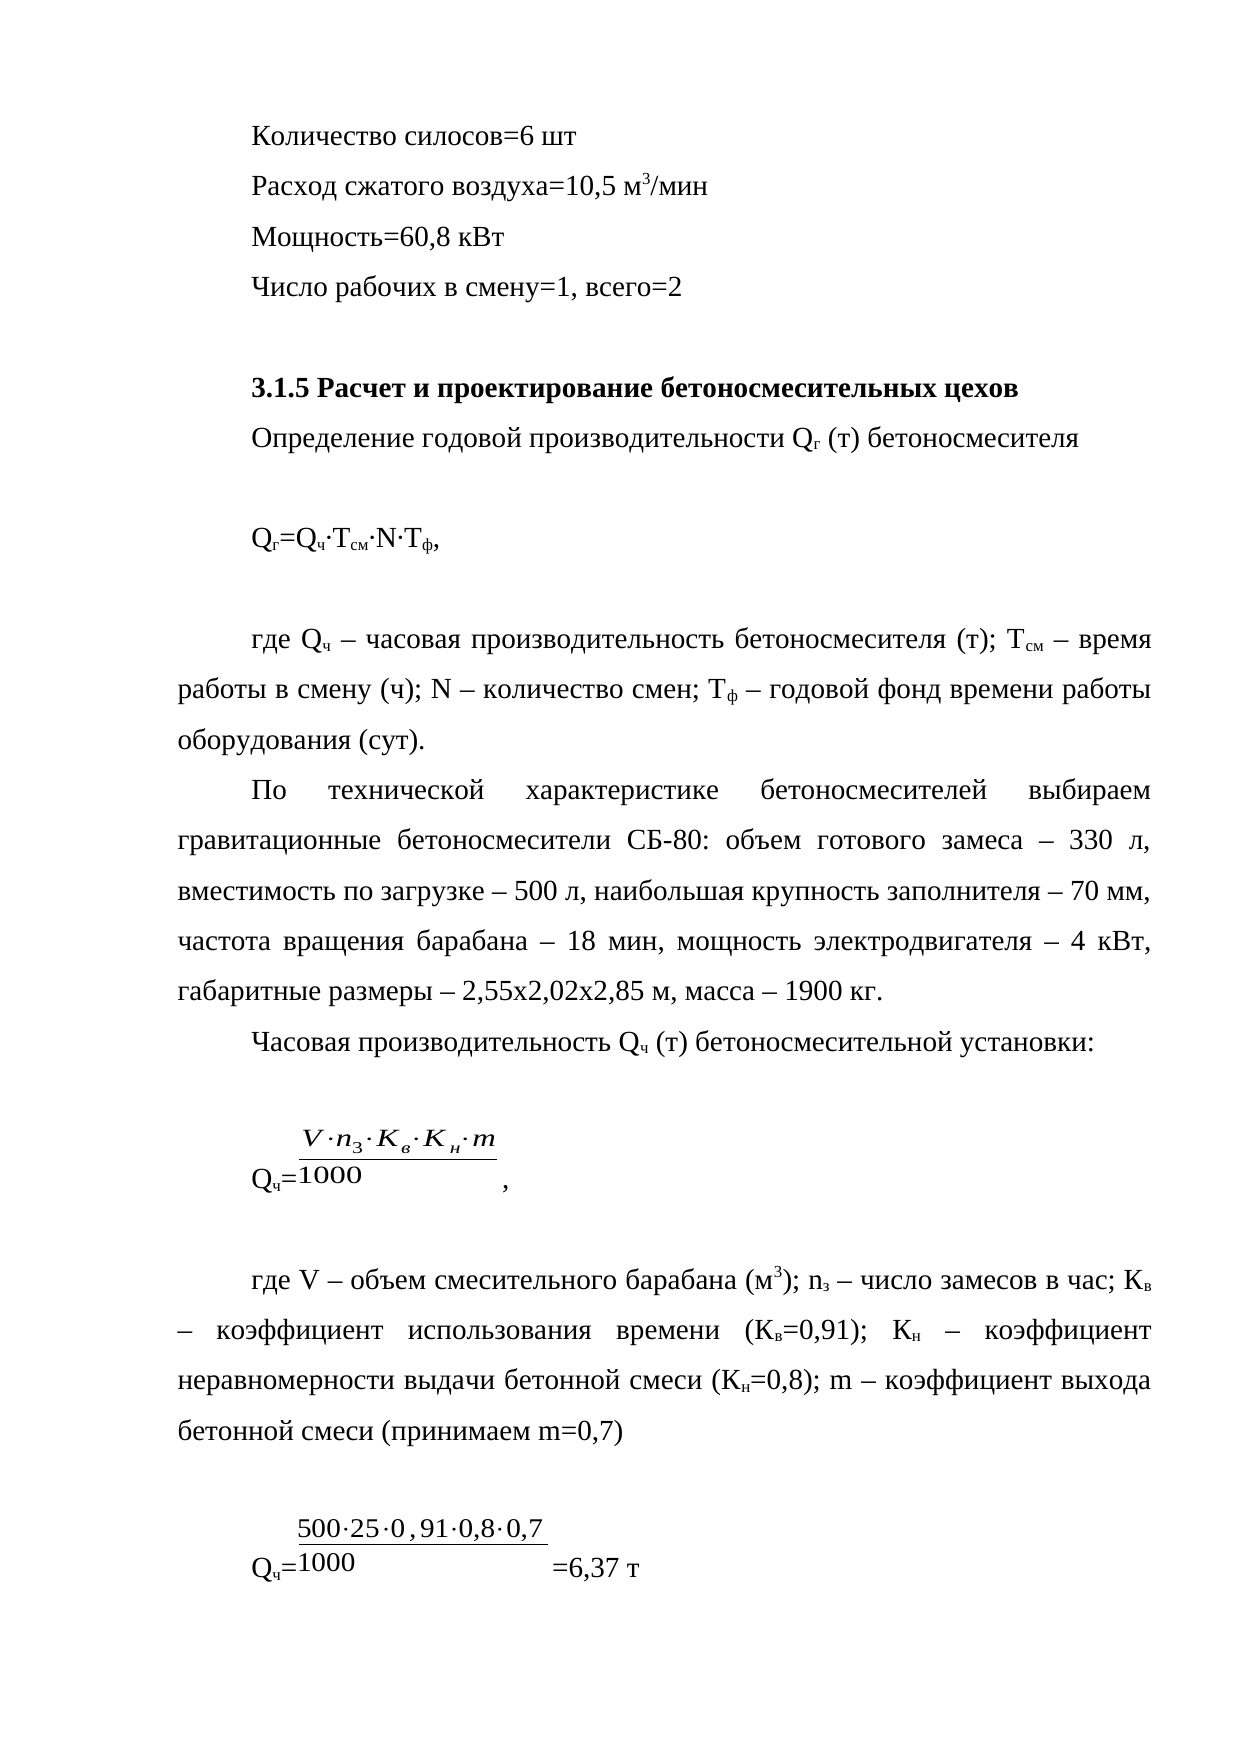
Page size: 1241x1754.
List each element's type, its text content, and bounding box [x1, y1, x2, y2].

text где Qч – часовая производительность бетоносмесителя (т); Тсм – время работы в смену (ч); N – количество смен; Тф – годовой фонд времени работы оборудования (сут). [177, 621, 1152, 755]
text По технической характеристике бетоносмесителей выбираем гравитационные бетоносмесители СБ-80: объем готового замеса – 330 л, вместимость по загрузке – 500 л, наибольшая крупность заполнителя – 70 мм, частота вращения барабана – 18 мин, мощность электродвигателя – 4 кВт, габаритные размеры – 2,55х2,02х2,85 м, масса – 1900 кг. [177, 772, 1152, 1007]
text Qч==6,37 т [177, 1513, 1152, 1584]
text где V – объем смесительного барабана (м3); nз – число замесов в час; Кв – коэффициент использования времени (Кв=0,91); Кн – коэффициент неравномерности выдачи бетонной смеси (Кн=0,8); m – коэффициент выхода бетонной смеси (принимаем m=0,7) [177, 1262, 1152, 1446]
text Qг=Qч∙Тсм∙N∙Тф, [177, 521, 1152, 554]
text Количество силосов=6 шт [177, 118, 1152, 152]
text Определение годовой производительности Qг (т) бетоносмесителя [177, 420, 1152, 453]
text Часовая производительность Qч (т) бетоносмесительной установки: [177, 1024, 1152, 1057]
text Расход сжатого воздуха=10,5 м3/мин [177, 168, 1152, 202]
text Мощность=60,8 кВт [177, 219, 1152, 252]
text Qч=, [177, 1124, 1152, 1195]
text 3.1.5 Расчет и проектирование бетоносмесительных цехов [177, 370, 1152, 403]
text Число рабочих в смену=1, всего=2 [177, 269, 1152, 303]
